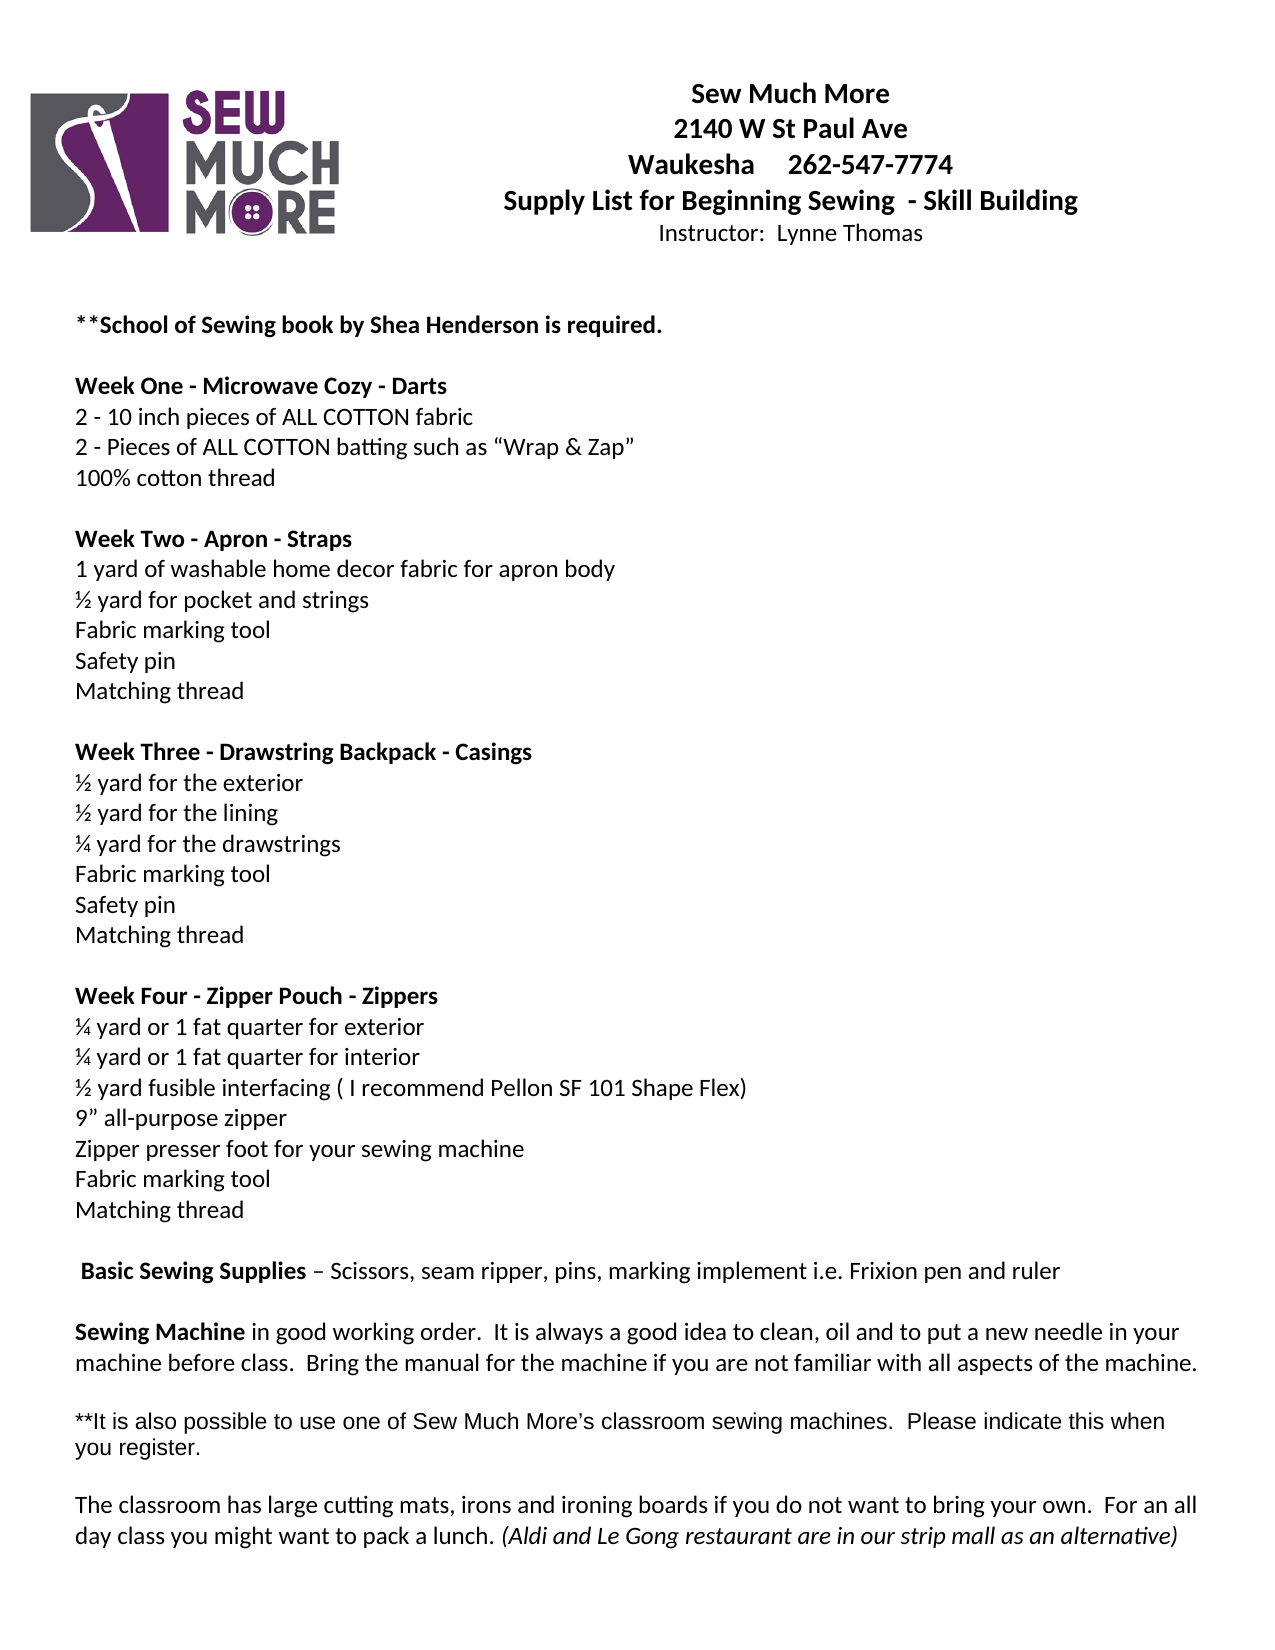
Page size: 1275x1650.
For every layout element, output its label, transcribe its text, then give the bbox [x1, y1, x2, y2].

text ¼ yard or 1 fat quarter for interior [75, 1042, 1200, 1072]
text Safety pin [75, 645, 1200, 675]
text **School of Sewing book by Shea Henderson is required. [75, 309, 1200, 339]
text Fabric marking tool [75, 1164, 1200, 1194]
text 2 - Pieces of ALL COTTON batting such as “Wrap & Zap” [75, 431, 1200, 462]
text 100% cotton thread [75, 462, 1200, 492]
text 9” all-purpose zipper [75, 1103, 1200, 1133]
text Basic Sewing Supplies – Scissors, seam ripper, pins, marking implement i.e. Frixion pen and ruler [75, 1255, 1200, 1286]
text ¼ yard for the drawstrings [75, 828, 1200, 858]
text ½ yard for the exterior [75, 767, 1200, 797]
text 2 - 10 inch pieces of ALL COTTON fabric [75, 401, 1200, 431]
picture [10, 75, 363, 259]
text Week Three - Drawstring Backpack - Casings [75, 736, 1200, 767]
text Matching thread [75, 919, 1200, 950]
text The classroom has large cutting mats, irons and ironing boards if you do not want to bring your own. For an all day class you might want to pack a lunch. (Aldi and Le Gong restaurant are in our strip mall as an alternative) [75, 1489, 1200, 1550]
text Supply List for Beginning Sewing - Skill Building [363, 182, 1200, 217]
text **It is also possible to use one of Sew Much More’s classroom sewing machines. Please indicate this when you register. [75, 1408, 1200, 1461]
text Week One - Microwave Cozy - Darts [75, 370, 1200, 401]
text 1 yard of washable home decor fabric for apron body [75, 553, 1200, 584]
text Matching thread [75, 1194, 1200, 1225]
text Matching thread [75, 675, 1200, 706]
text Instructor: Lynne Thomas [363, 217, 1200, 248]
text Week Two - Apron - Straps [75, 523, 1200, 553]
text Sew Much More [363, 75, 1200, 111]
text ½ yard for the lining [75, 797, 1200, 828]
text ½ yard fusible interfacing ( I recommend Pellon SF 101 Shape Flex) [75, 1072, 1200, 1103]
text ½ yard for pocket and strings [75, 584, 1200, 614]
text ¼ yard or 1 fat quarter for exterior [75, 1011, 1200, 1042]
text Sewing Machine in good working order. It is always a good idea to clean, oil and to put a new needle in your machine before class. Bring the manual for the machine if you are not familiar with all aspects of the machine. [75, 1316, 1200, 1377]
text Zipper presser foot for your sewing machine [75, 1133, 1200, 1164]
text Waukesha 262-547-7774 [363, 146, 1200, 182]
text Fabric marking tool [75, 614, 1200, 645]
text Fabric marking tool [75, 858, 1200, 889]
text Safety pin [75, 889, 1200, 919]
text 2140 W St Paul Ave [363, 111, 1200, 146]
text Week Four - Zipper Pouch - Zippers [75, 981, 1200, 1011]
